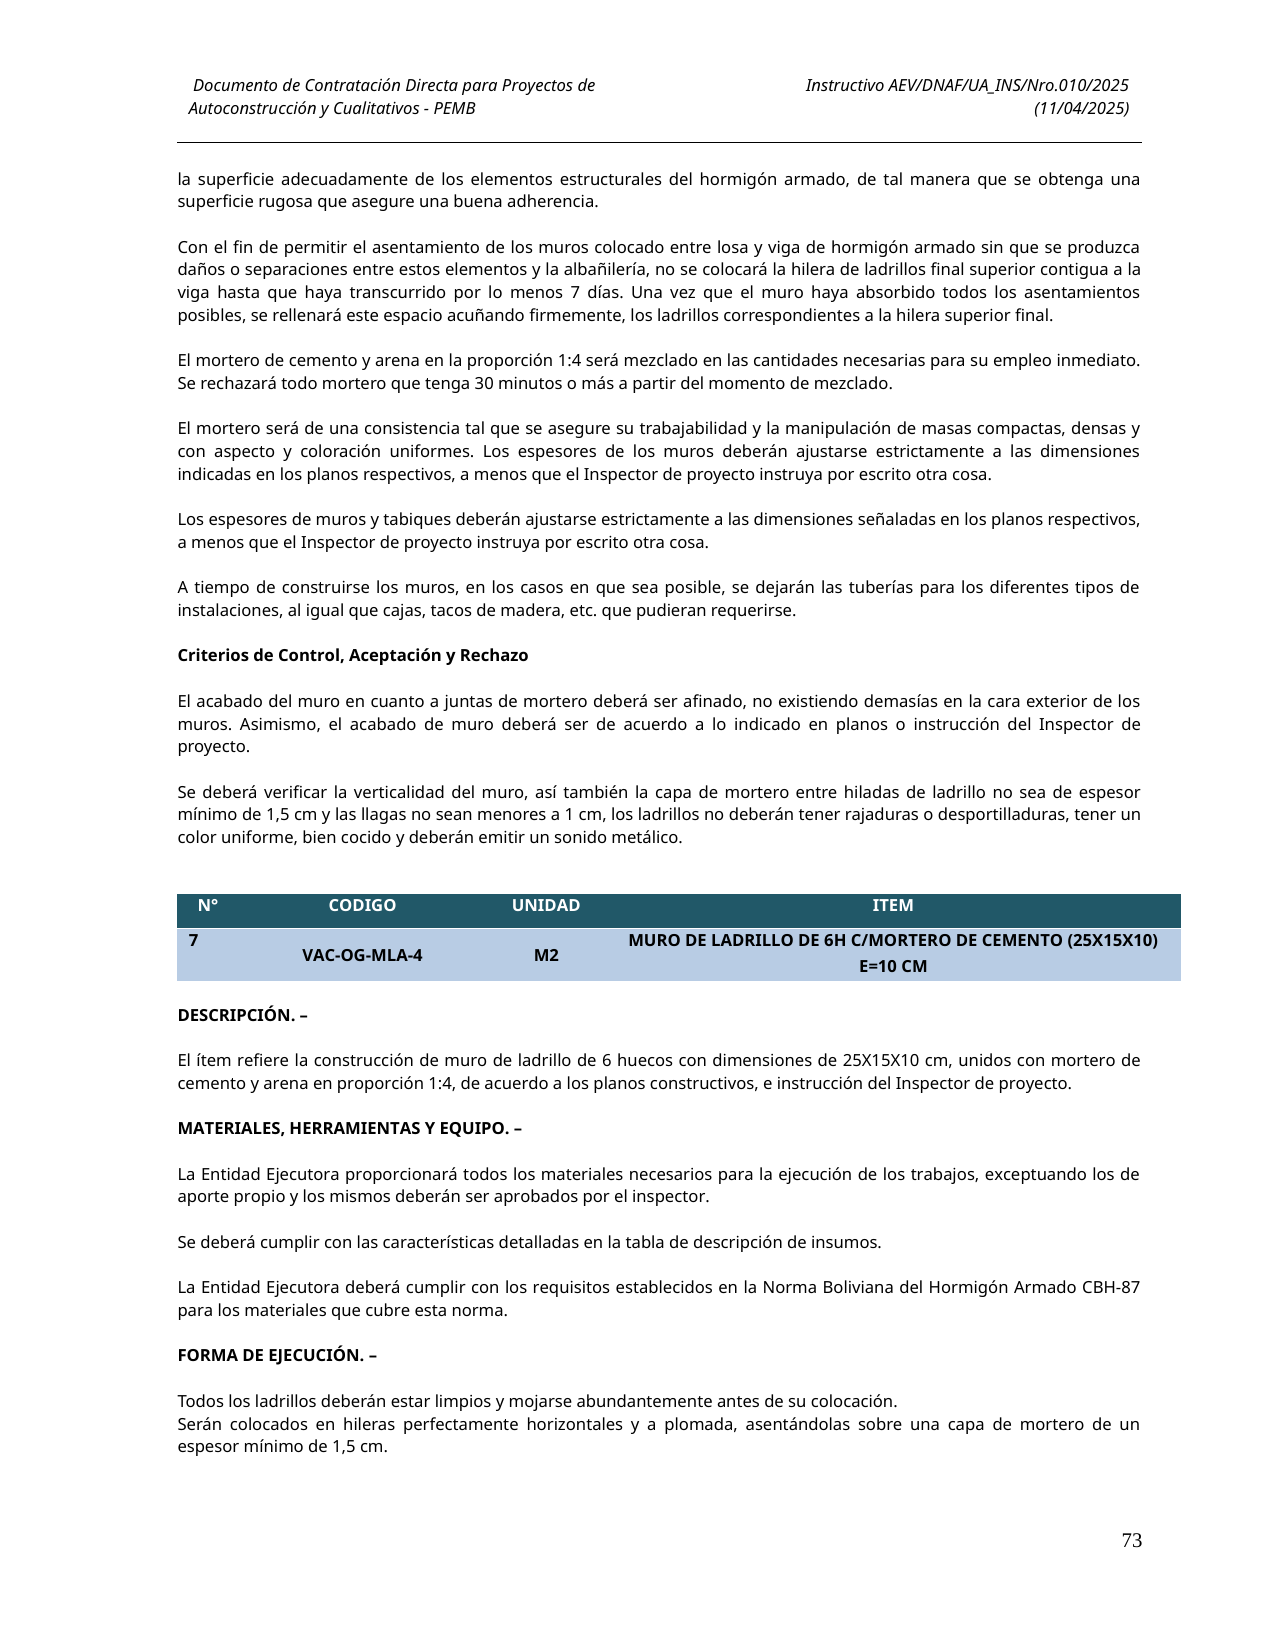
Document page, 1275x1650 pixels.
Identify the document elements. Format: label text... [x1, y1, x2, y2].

text El acabado del muro en cuanto a juntas de mortero deberá ser afinado, no existiendo demasías en la cara exterior de los muros. Asimismo, el acabado de muro deberá ser de acuerdo a lo indicado en planos o instrucción del Inspector de proyecto. [177, 689, 1142, 757]
text Se deberá verificar la verticalidad del muro, así también la capa de mortero entre hiladas de ladrillo no sea de espesor mínimo de 1,5 cm y las llagas no sean menores a 1 cm, los ladrillos no deberán tener rajaduras o desportilladuras, tener un color uniforme, bien cocido y deberán emitir un sonido metálico. [177, 780, 1142, 848]
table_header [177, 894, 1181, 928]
text MATERIALES, HERRAMIENTAS Y EQUIPO. – [177, 1117, 1142, 1140]
text El ítem refiere la construcción de muro de ladrillo de 6 huecos con dimensiones de 25X15X10 cm, unidos con mortero de cemento y arena en proporción 1:4, de acuerdo a los planos constructivos, e instrucción del Inspector de proyecto. [177, 1049, 1142, 1094]
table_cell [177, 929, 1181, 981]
text DESCRIPCIÓN. – [177, 1003, 1142, 1026]
text Los espesores de muros y tabiques deberán ajustarse estrictamente a las dimensiones señaladas en los planos respectivos, a menos que el Inspector de proyecto instruya por escrito otra cosa. [177, 508, 1142, 553]
text Se deberá cumplir con las características detalladas en la tabla de descripción de insumos. [177, 1231, 1142, 1253]
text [177, 167, 1142, 212]
text La Entidad Ejecutora proporcionará todos los materiales necesarios para la ejecución de los trabajos, exceptuando los de aporte propio y los mismos deberán ser aprobados por el inspector. [177, 1162, 1142, 1208]
text La Entidad Ejecutora deberá cumplir con los requisitos establecidos en la Norma Boliviana del Hormigón Armado CBH-87 para los materiales que cubre esta norma. [177, 1276, 1142, 1321]
text Con el fin de permitir el asentamiento de los muros colocado entre losa y viga de hormigón armado sin que se produzca daños o separaciones entre estos elementos y la albañilería, no se colocará la hilera de ladrillos final superior contigua a la viga hasta que haya transcurrido por lo menos 7 días. Una vez que el muro haya absorbido todos los asentamientos posibles, se rellenará este espacio acuñando firmemente, los ladrillos correspondientes a la hilera superior final. [177, 235, 1142, 326]
text Todos los ladrillos deberán estar limpios y mojarse abundantemente antes de su colocación. [177, 1389, 1142, 1412]
text Serán colocados en hileras perfectamente horizontales y a plomada, asentándolas sobre una capa de mortero de un espesor mínimo de 1,5 cm. [177, 1412, 1142, 1458]
text Criterios de Control, Aceptación y Rechazo [177, 644, 1142, 667]
text El mortero será de una consistencia tal que se asegure su trabajabilidad y la manipulación de masas compactas, densas y con aspecto y coloración uniformes. Los espesores de los muros deberán ajustarse estrictamente a las dimensiones indicadas en los planos respectivos, a menos que el Inspector de proyecto instruya por escrito otra cosa. [177, 417, 1142, 485]
text FORMA DE EJECUCIÓN. – [177, 1344, 1142, 1367]
text A tiempo de construirse los muros, en los casos en que sea posible, se dejarán las tuberías para los diferentes tipos de instalaciones, al igual que cajas, tacos de madera, etc. que pudieran requerirse. [177, 576, 1142, 621]
text El mortero de cemento y arena en la proporción 1:4 será mezclado en las cantidades necesarias para su empleo inmediato. Se rechazará todo mortero que tenga 30 minutos o más a partir del momento de mezclado. [177, 349, 1142, 394]
